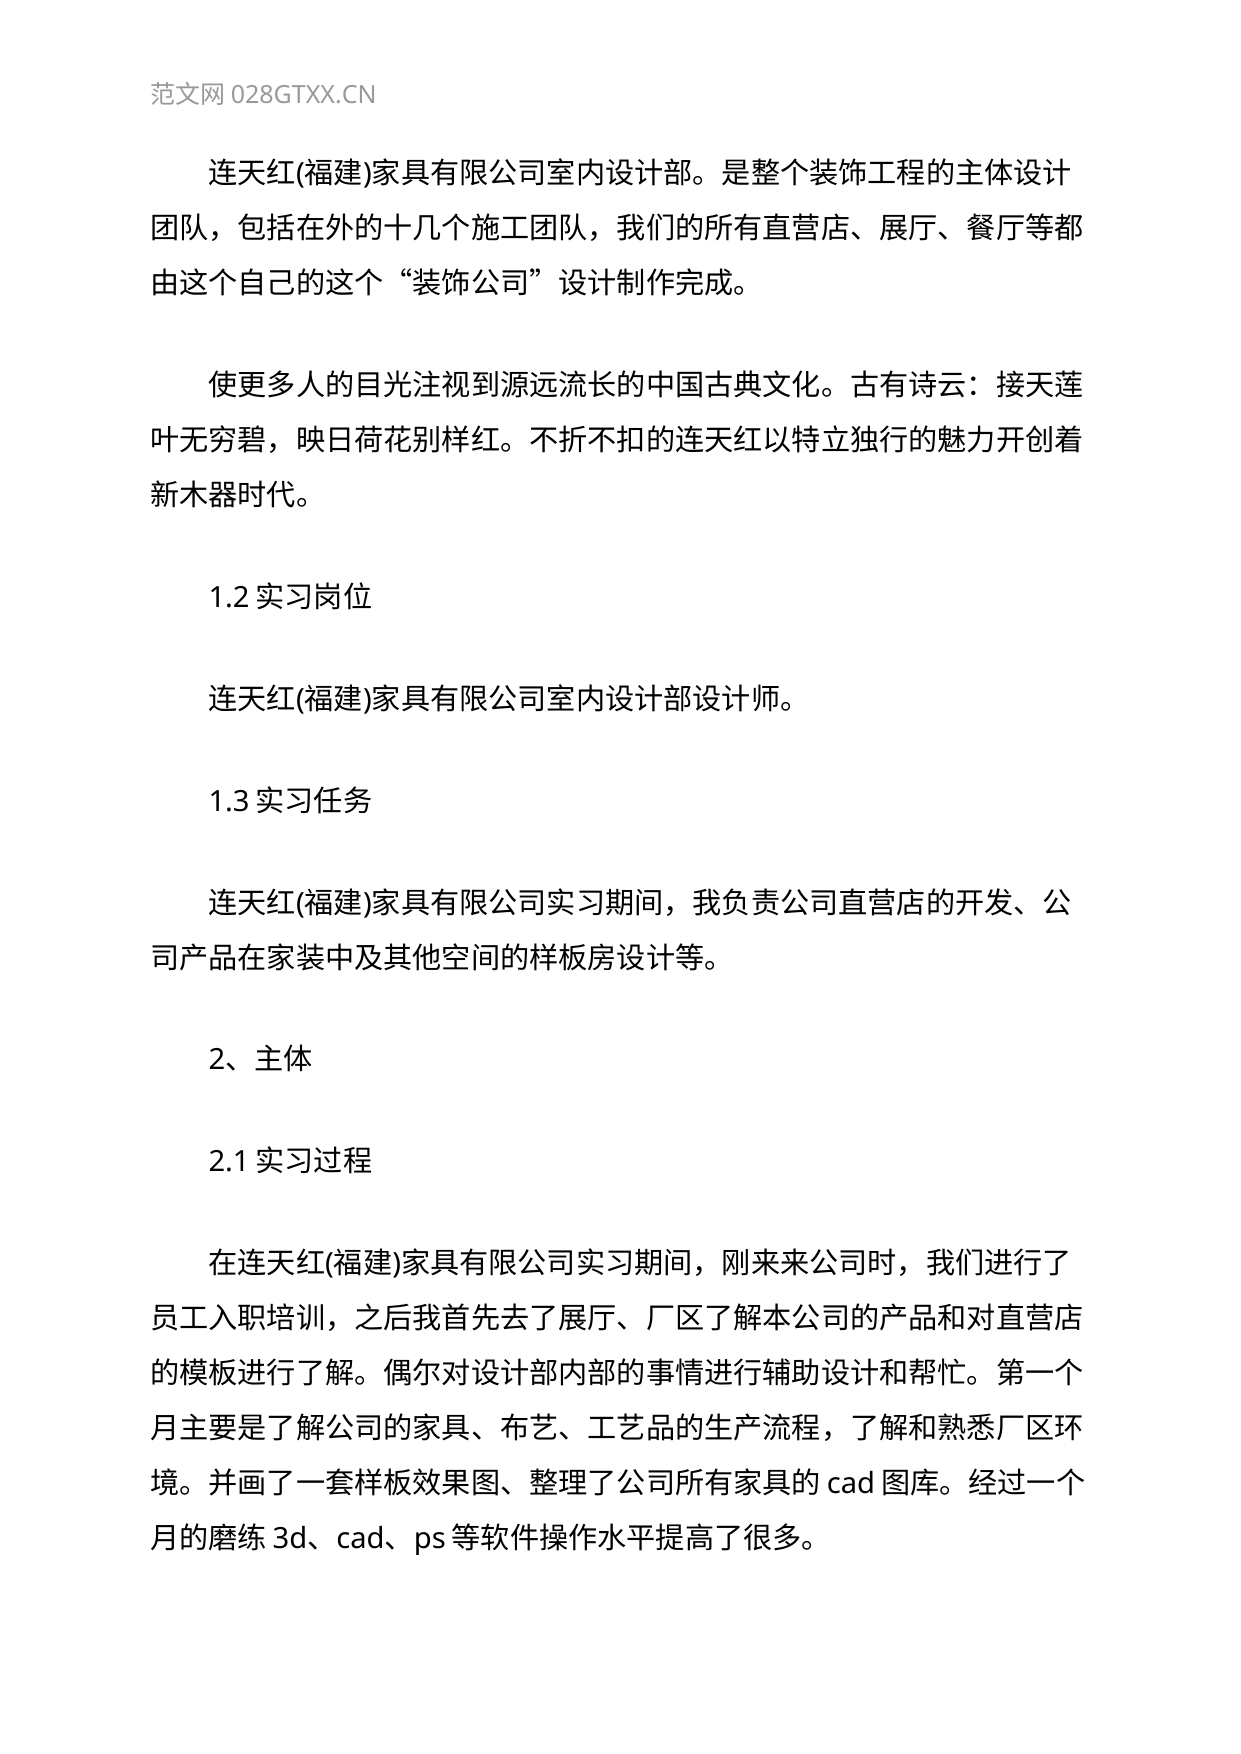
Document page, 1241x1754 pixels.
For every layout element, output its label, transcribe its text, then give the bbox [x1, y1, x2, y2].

text 1.2实习岗位 [150, 573, 1090, 616]
text 2、主体 [150, 1036, 1090, 1078]
text 连天红(福建)家具有限公司室内设计部设计师。 [150, 675, 1090, 718]
text 连天红(福建)家具有限公司室内设计部。是整个装饰工程的主体设计团队，包括在外的十几个施工团队，我们的所有直营店、展厅、餐厅等都由这个自己的这个“装饰公司”设计制作完成。 [150, 150, 1090, 302]
text 使更多人的目光注视到源远流长的中国古典文化。古有诗云：接天莲叶无穷碧，映日荷花别样红。不折不扣的连天红以特立独行的魅力开创着新木器时代。 [150, 362, 1090, 514]
text 1.3实习任务 [150, 777, 1090, 819]
text 在连天红(福建)家具有限公司实习期间，刚来来公司时，我们进行了员工入职培训，之后我首先去了展厅、厂区了解本公司的产品和对直营店的模板进行了解。偶尔对设计部内部的事情进行辅助设计和帮忙。第一个月主要是了解公司的家具、布艺、工艺品的生产流程，了解和熟悉厂区环境。并画了一套样板效果图、整理了公司所有家具的cad图库。经过一个月的磨练3d、cad、ps等软件操作水平提高了很多。 [150, 1240, 1090, 1557]
text 2.1实习过程 [150, 1138, 1090, 1180]
text 连天红(福建)家具有限公司实习期间，我负责公司直营店的开发、公司产品在家装中及其他空间的样板房设计等。 [150, 879, 1090, 976]
